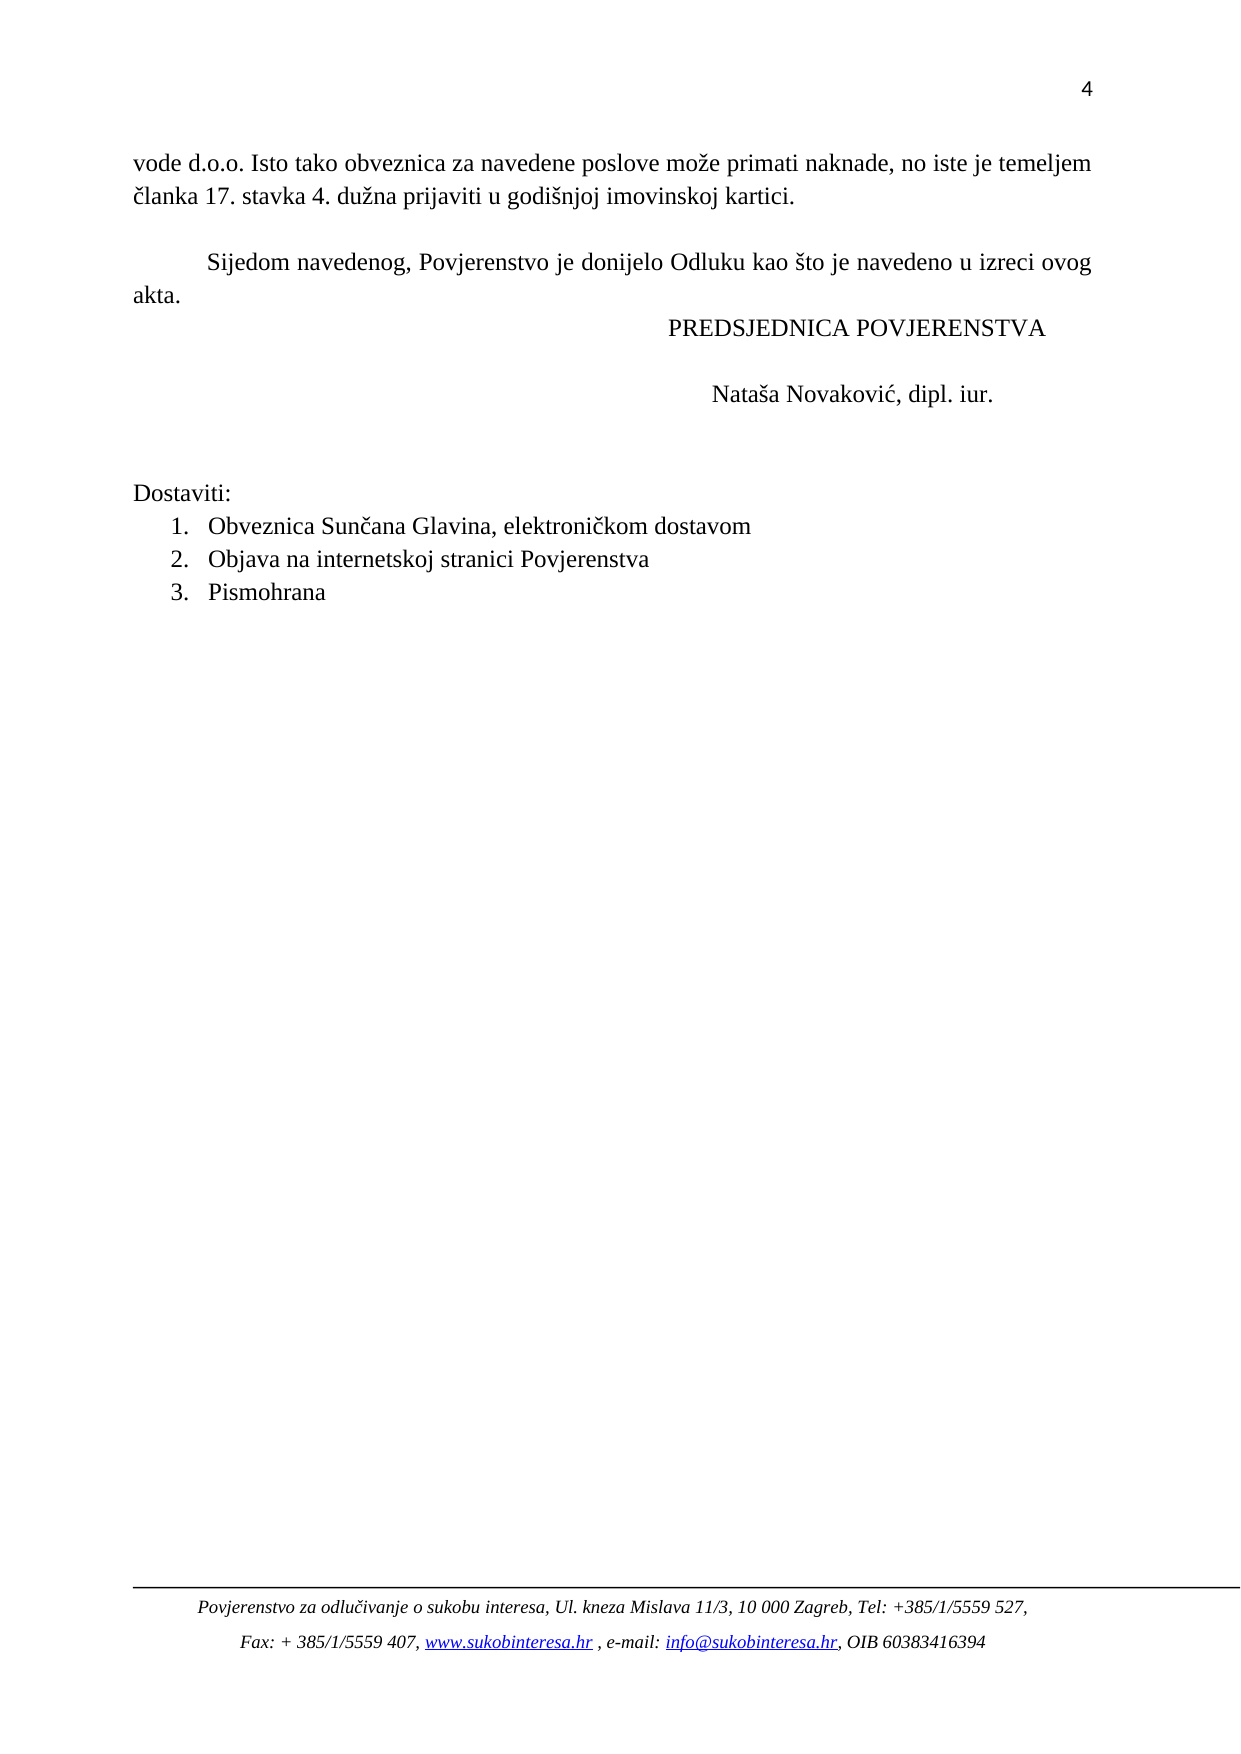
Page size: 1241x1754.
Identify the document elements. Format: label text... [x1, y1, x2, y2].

text Dostaviti: [133, 478, 1092, 507]
text PREDSJEDNICA POVJERENSTVA [575, 313, 1092, 342]
list Pismohrana [170, 577, 1033, 606]
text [133, 148, 1092, 209]
text Nataša Novaković, dipl. iur. [649, 379, 1092, 408]
text Sijedom navedenog, Povjerenstvo je donijelo Odluku kao što je navedeno u izreci ovog akta. [133, 247, 1092, 308]
list Obveznica Sunčana Glavina, elektroničkom dostavom [170, 511, 1092, 540]
list Objava na internetskoj stranici Povjerenstva [170, 544, 1092, 573]
